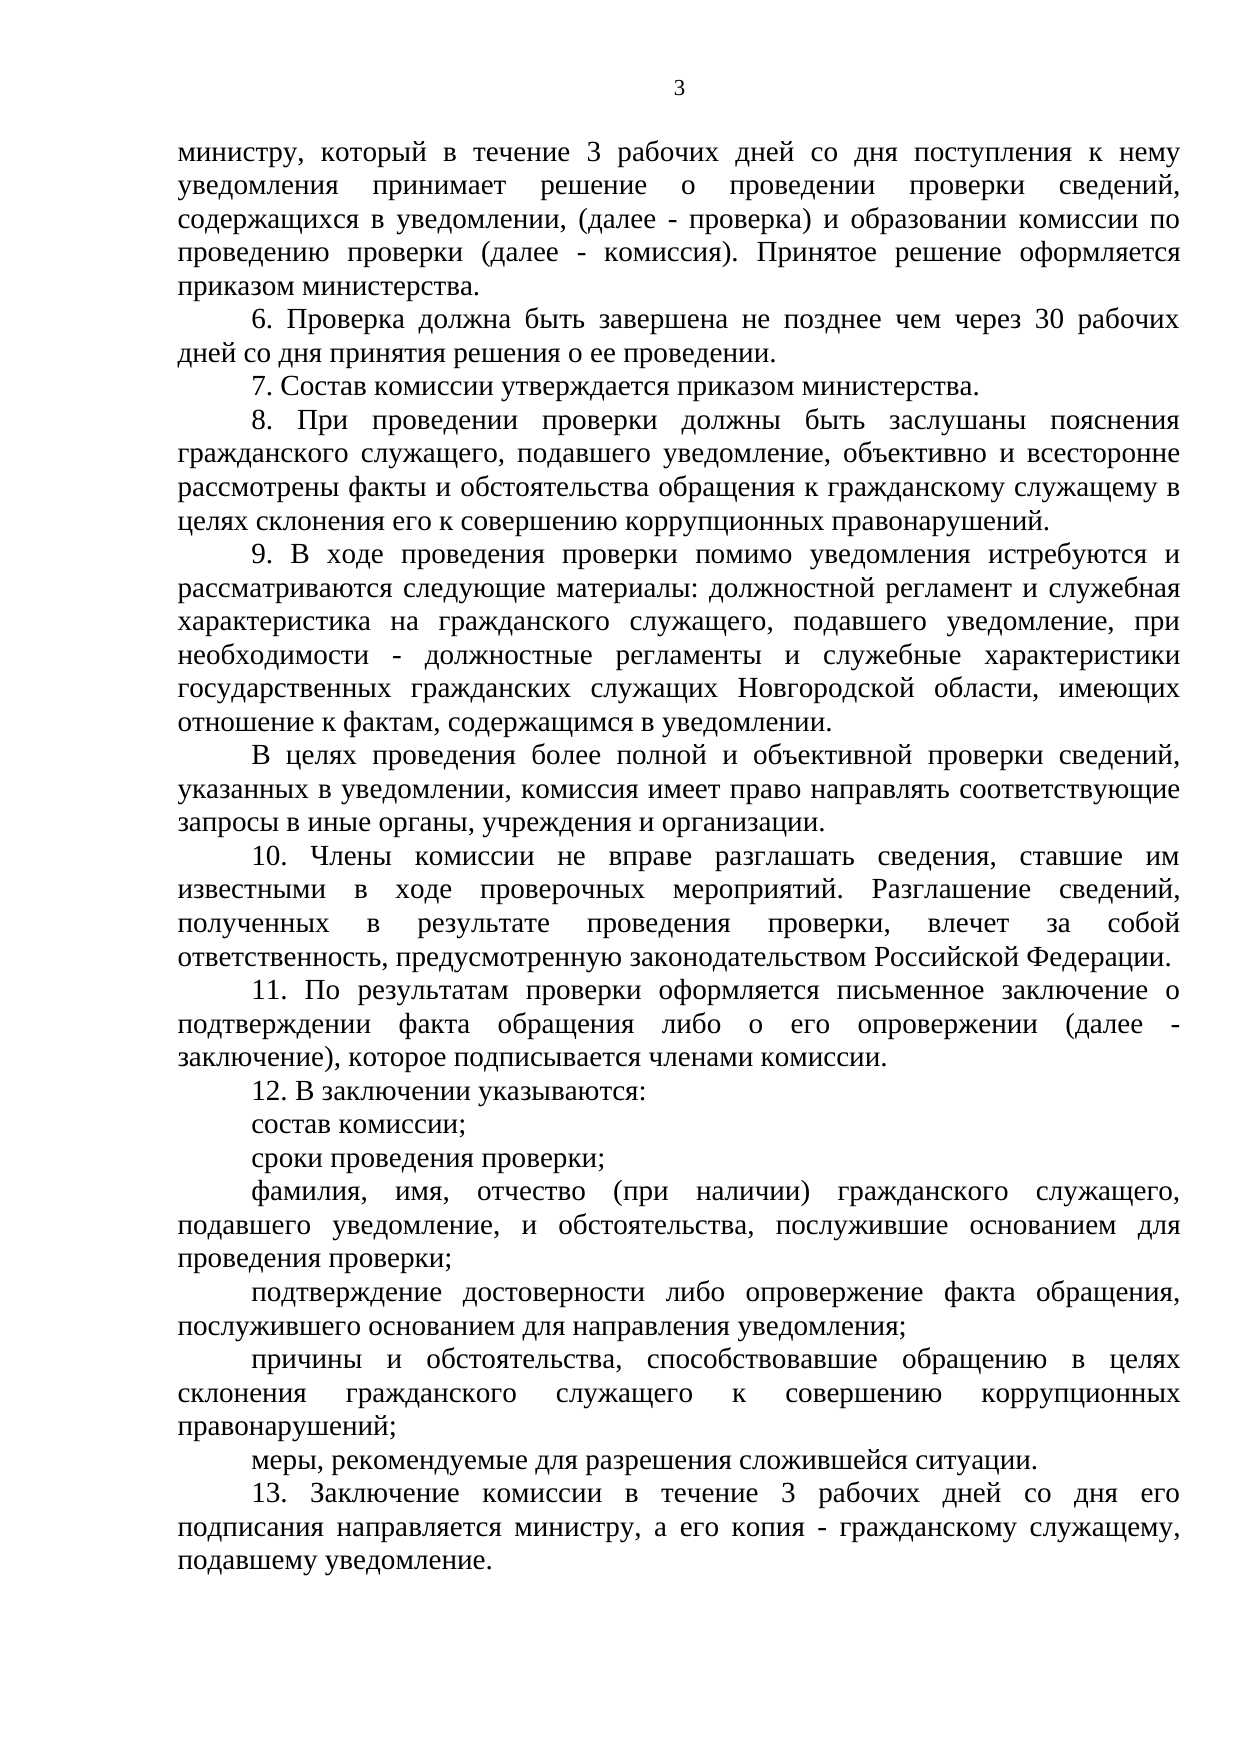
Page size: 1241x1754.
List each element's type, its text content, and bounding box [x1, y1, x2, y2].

text 13. Заключение комиссии в течение 3 рабочих дней со дня его подписания направляется министру, а его копия - гражданскому служащему, подавшему уведомление. [177, 1475, 1181, 1576]
text фамилия, имя, отчество (при наличии) гражданского служащего, подавшего уведомление, и обстоятельства, послужившие основанием для проведения проверки; [177, 1173, 1181, 1274]
text 9. В ходе проведения проверки помимо уведомления истребуются и рассматриваются следующие материалы: должностной регламент и служебная характеристика на гражданского служащего, подавшего уведомление, при необходимости - должностные регламенты и служебные характеристики государственных гражданских служащих Новгородской области, имеющих отношение к фактам, содержащимся в уведомлении. [177, 536, 1181, 737]
text 6. Проверка должна быть завершена не позднее чем через 30 рабочих дней со дня принятия решения о ее проведении. [177, 301, 1181, 368]
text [177, 134, 1181, 301]
text 8. При проведении проверки должны быть заслушаны пояснения гражданского служащего, подавшего уведомление, объективно и всесторонне рассмотрены факты и обстоятельства обращения к гражданскому служащему в целях склонения его к совершению коррупционных правонарушений. [177, 402, 1181, 536]
text подтверждение достоверности либо опровержение факта обращения, послужившего основанием для направления уведомления; [177, 1274, 1181, 1341]
text 10. Члены комиссии не вправе разглашать сведения, ставшие им известными в ходе проверочных мероприятий. Разглашение сведений, полученных в результате проведения проверки, влечет за собой ответственность, предусмотренную законодательством Российской Федерации. [177, 838, 1181, 972]
text В целях проведения более полной и объективной проверки сведений, указанных в уведомлении, комиссия имеет право направлять соответствующие запросы в иные органы, учреждения и организации. [177, 737, 1181, 838]
text 11. По результатам проверки оформляется письменное заключение о подтверждении факта обращения либо о его опровержении (далее - заключение), которое подписывается членами комиссии. [177, 972, 1181, 1073]
text 12. В заключении указываются: [177, 1073, 1181, 1106]
text сроки проведения проверки; [177, 1140, 1181, 1173]
text причины и обстоятельства, способствовавшие обращению в целях склонения гражданского служащего к совершению коррупционных правонарушений; [177, 1341, 1181, 1442]
text состав комиссии; [177, 1106, 1181, 1140]
text 7. Состав комиссии утверждается приказом министерства. [177, 368, 1181, 402]
text меры, рекомендуемые для разрешения сложившейся ситуации. [177, 1442, 1181, 1475]
